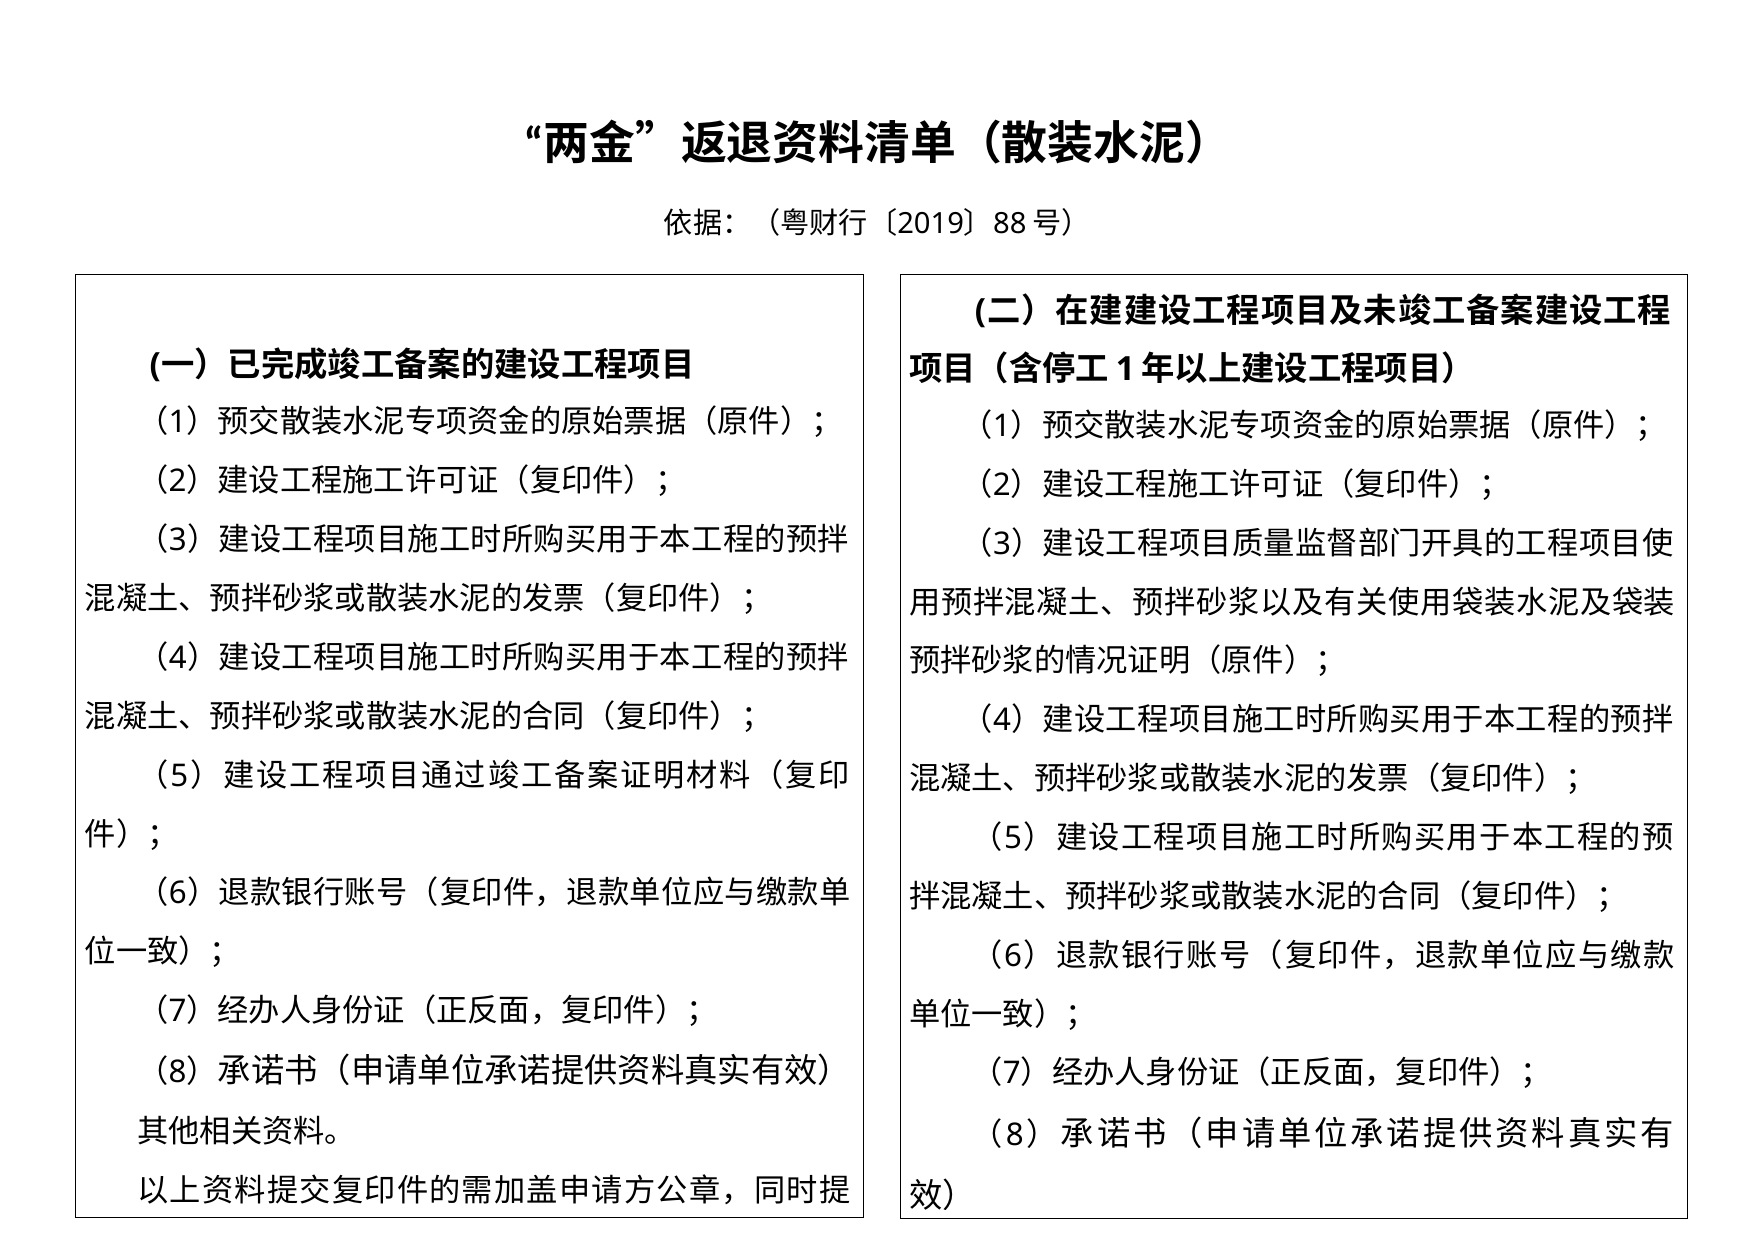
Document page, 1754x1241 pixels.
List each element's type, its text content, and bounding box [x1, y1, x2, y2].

text “两金”返退资料清单（散装水泥） [150, 91, 1604, 188]
text 依据：（粤财行〔2019〕88号） [150, 188, 1604, 253]
